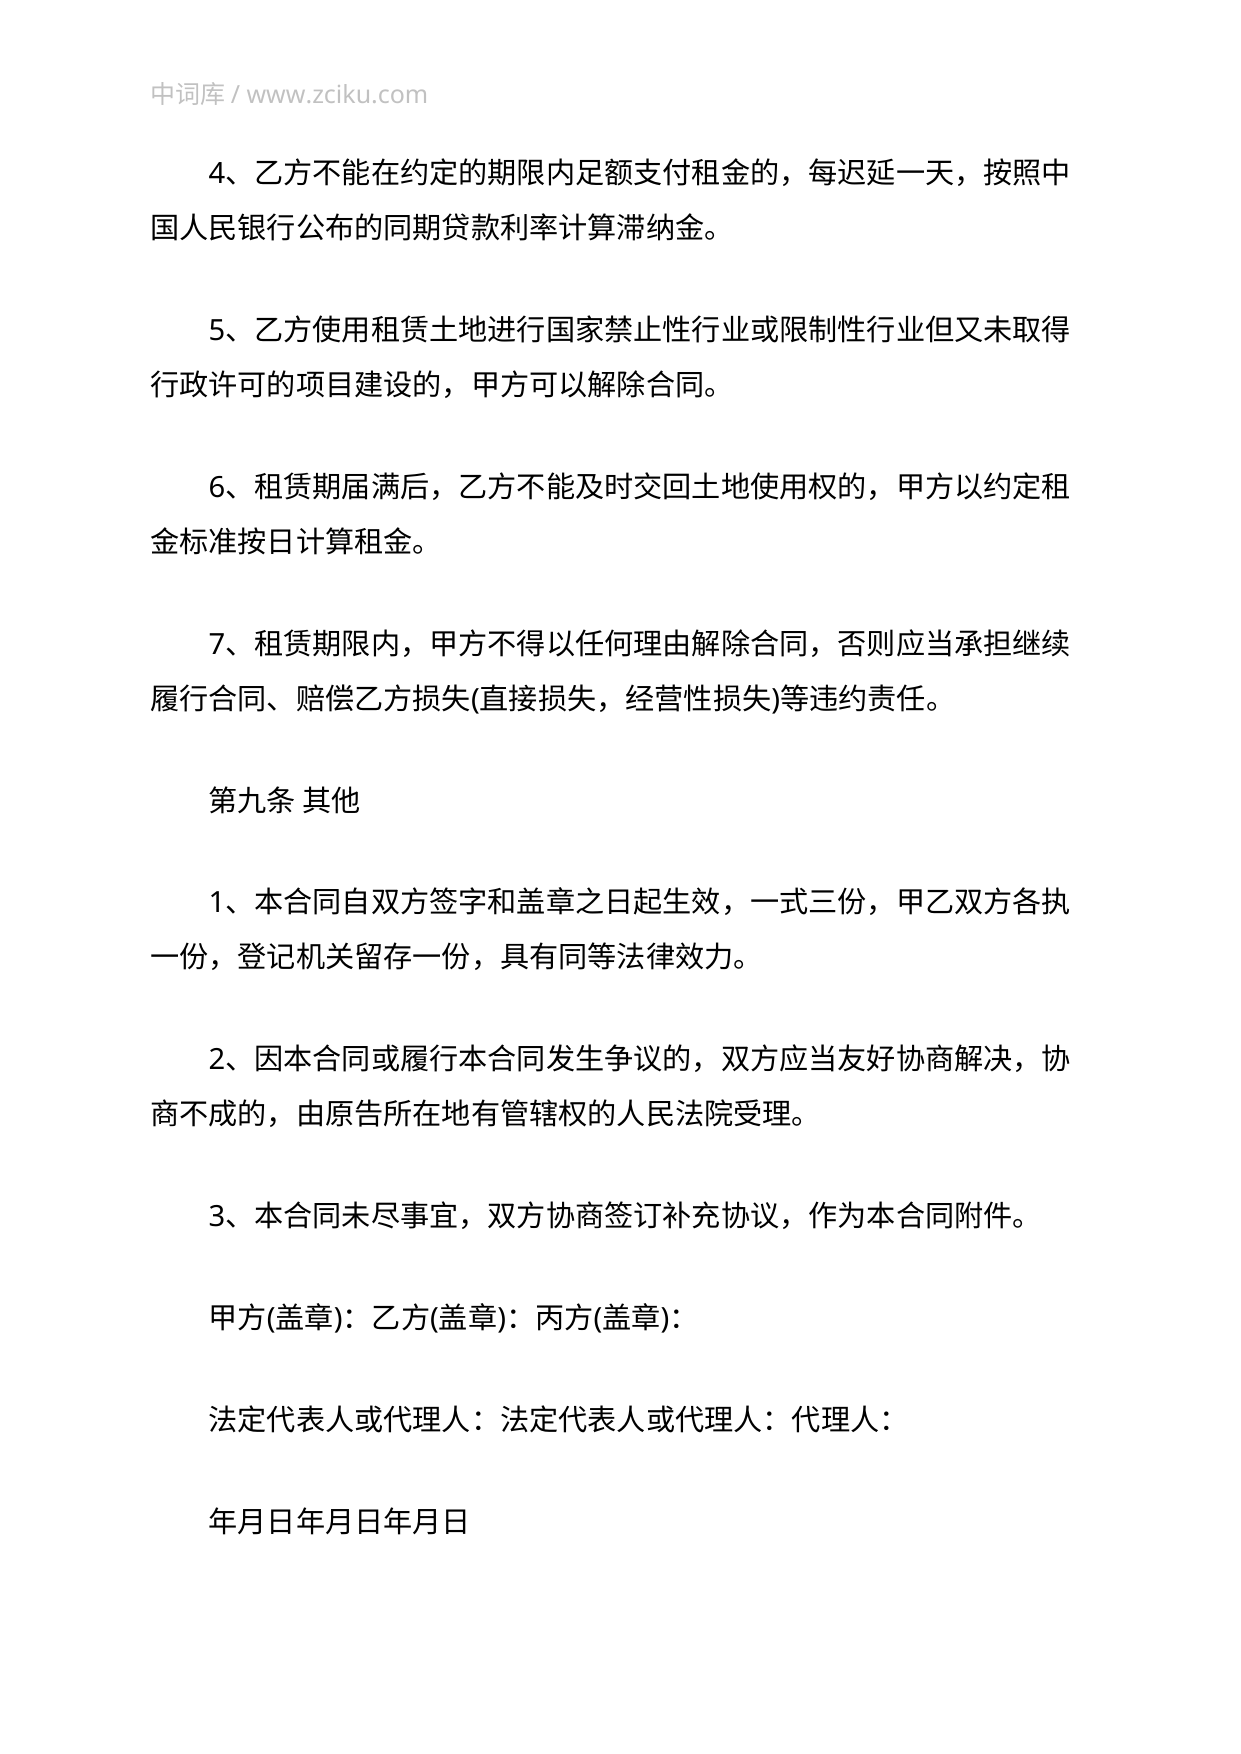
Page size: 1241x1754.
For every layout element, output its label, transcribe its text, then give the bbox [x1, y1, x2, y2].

text 甲方(盖章)：乙方(盖章)：丙方(盖章)： [150, 1294, 1090, 1337]
text 4、乙方不能在约定的期限内足额支付租金的，每迟延一天，按照中国人民银行公布的同期贷款利率计算滞纳金。 [150, 150, 1090, 247]
text 5、乙方使用租赁土地进行国家禁止性行业或限制性行业但又未取得行政许可的项目建设的，甲方可以解除合同。 [150, 307, 1090, 404]
text 6、租赁期届满后，乙方不能及时交回土地使用权的，甲方以约定租金标准按日计算租金。 [150, 463, 1090, 561]
text 第九条 其他 [150, 777, 1090, 819]
text 法定代表人或代理人：法定代表人或代理人：代理人： [150, 1397, 1090, 1439]
text 1、本合同自双方签字和盖章之日起生效，一式三份，甲乙双方各执一份，登记机关留存一份，具有同等法律效力。 [150, 879, 1090, 976]
text 7、租赁期限内，甲方不得以任何理由解除合同，否则应当承担继续履行合同、赔偿乙方损失(直接损失，经营性损失)等违约责任。 [150, 620, 1090, 718]
text 2、因本合同或履行本合同发生争议的，双方应当友好协商解决，协商不成的，由原告所在地有管辖权的人民法院受理。 [150, 1036, 1090, 1133]
text 年月日年月日年月日 [150, 1498, 1090, 1541]
text 3、本合同未尽事宜，双方协商签订补充协议，作为本合同附件。 [150, 1193, 1090, 1235]
